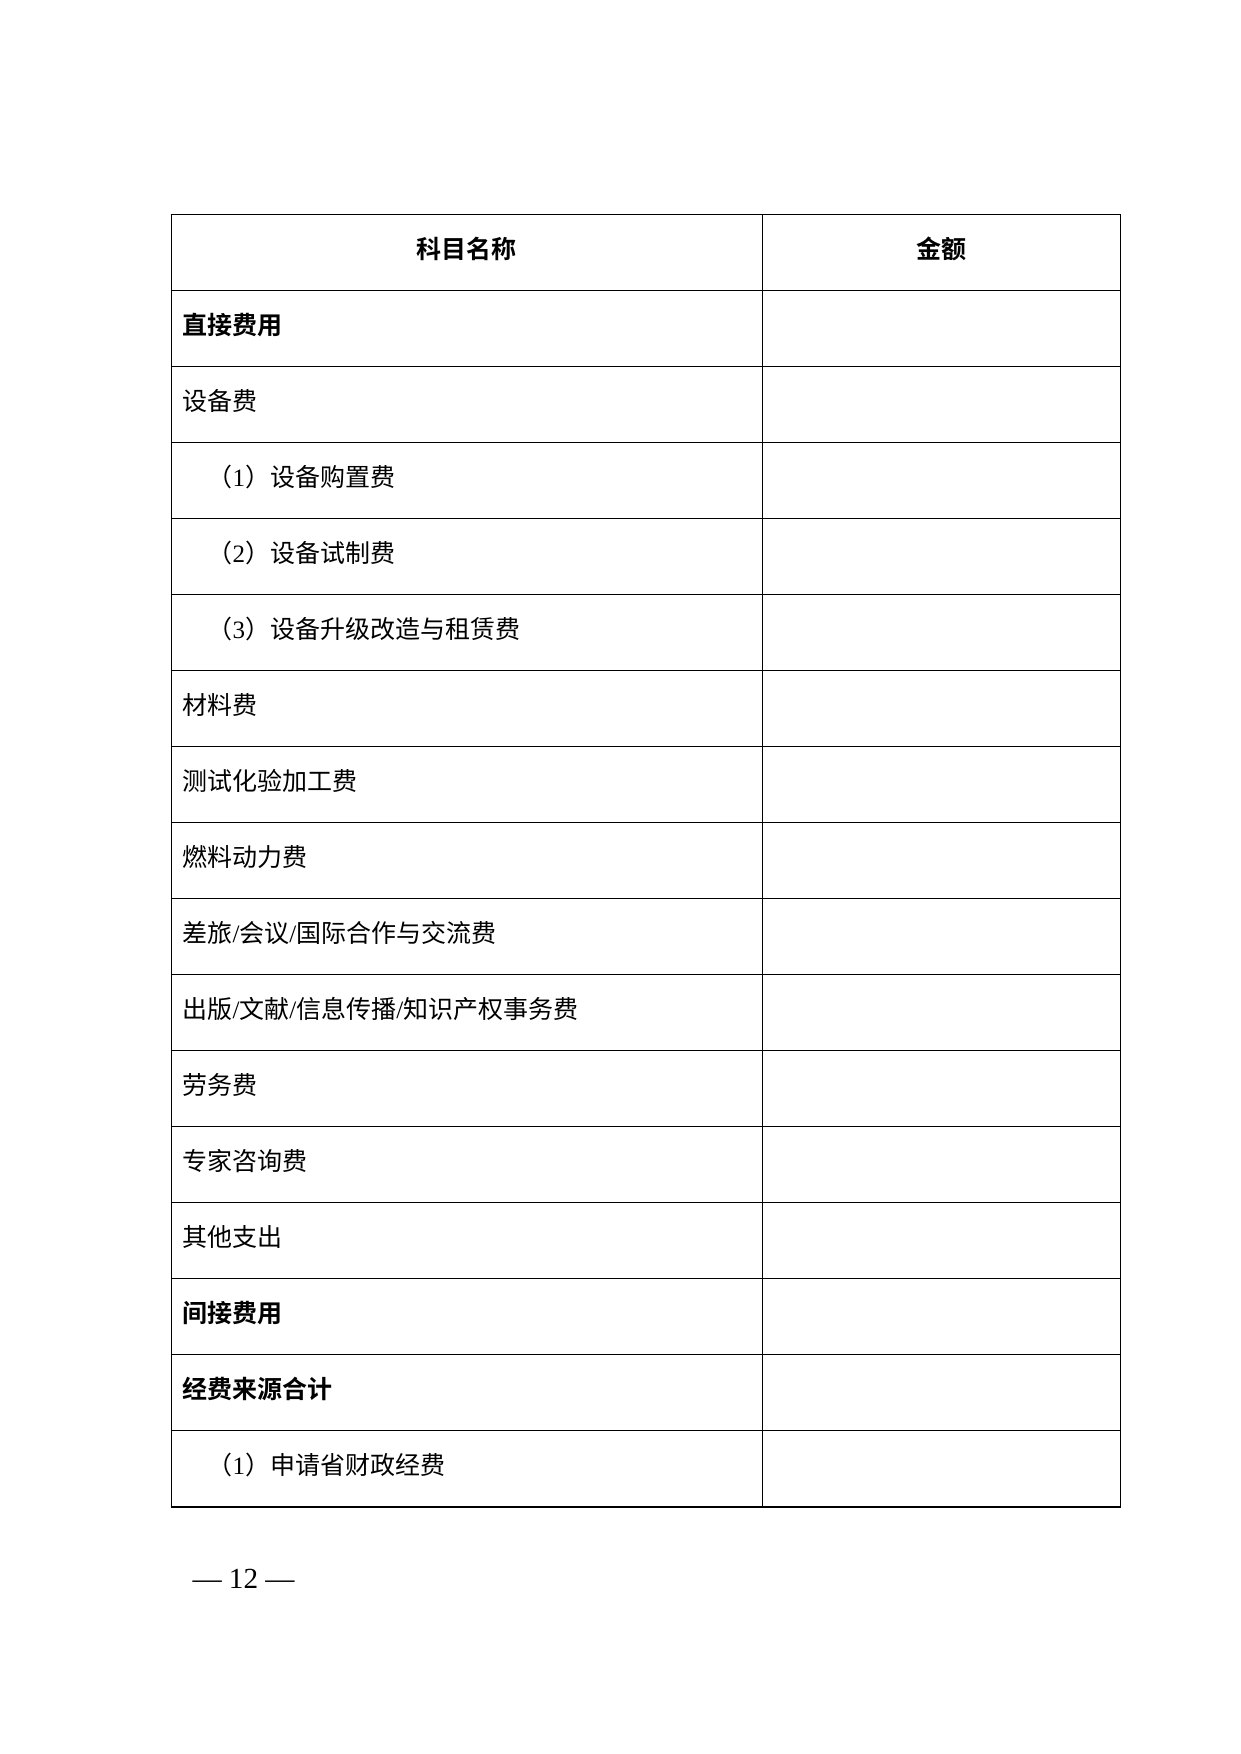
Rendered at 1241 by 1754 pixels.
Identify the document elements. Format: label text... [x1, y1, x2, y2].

table_cell [763, 975, 1120, 1050]
table_cell [763, 899, 1120, 974]
table_cell [763, 595, 1120, 670]
table_cell （1）设备购置费 [172, 443, 762, 518]
table_cell [763, 291, 1120, 366]
table_cell 科目名称 [172, 215, 762, 290]
table_cell 材料费 [172, 671, 762, 746]
table_cell [763, 1203, 1120, 1278]
table_cell 测试化验加工费 [172, 747, 762, 822]
table_cell 差旅/会议/国际合作与交流费 [172, 899, 762, 974]
table_cell [763, 1127, 1120, 1202]
table_cell 金额 [763, 215, 1120, 290]
table_cell [763, 823, 1120, 898]
table_cell （3）设备升级改造与租赁费 [172, 595, 762, 670]
table_cell [763, 747, 1120, 822]
table_cell 燃料动力费 [172, 823, 762, 898]
table_cell 专家咨询费 [172, 1127, 762, 1202]
table_cell [763, 367, 1120, 442]
table_cell 直接费用 [172, 291, 762, 366]
table_cell 经费来源合计 [172, 1355, 762, 1430]
table_cell （2）设备试制费 [172, 519, 762, 594]
table_cell 设备费 [172, 367, 762, 442]
table_cell 间接费用 [172, 1279, 762, 1354]
table_cell [763, 519, 1120, 594]
table_cell [763, 1051, 1120, 1126]
table_cell 出版/文献/信息传播/知识产权事务费 [172, 975, 762, 1050]
table_cell 其他支出 [172, 1203, 762, 1278]
table_cell （1）申请省财政经费 [172, 1431, 762, 1506]
table_cell [763, 671, 1120, 746]
table_cell [763, 1355, 1120, 1430]
table_cell [763, 1279, 1120, 1354]
table_cell [763, 443, 1120, 518]
table_cell 劳务费 [172, 1051, 762, 1126]
table_cell [763, 1431, 1120, 1506]
